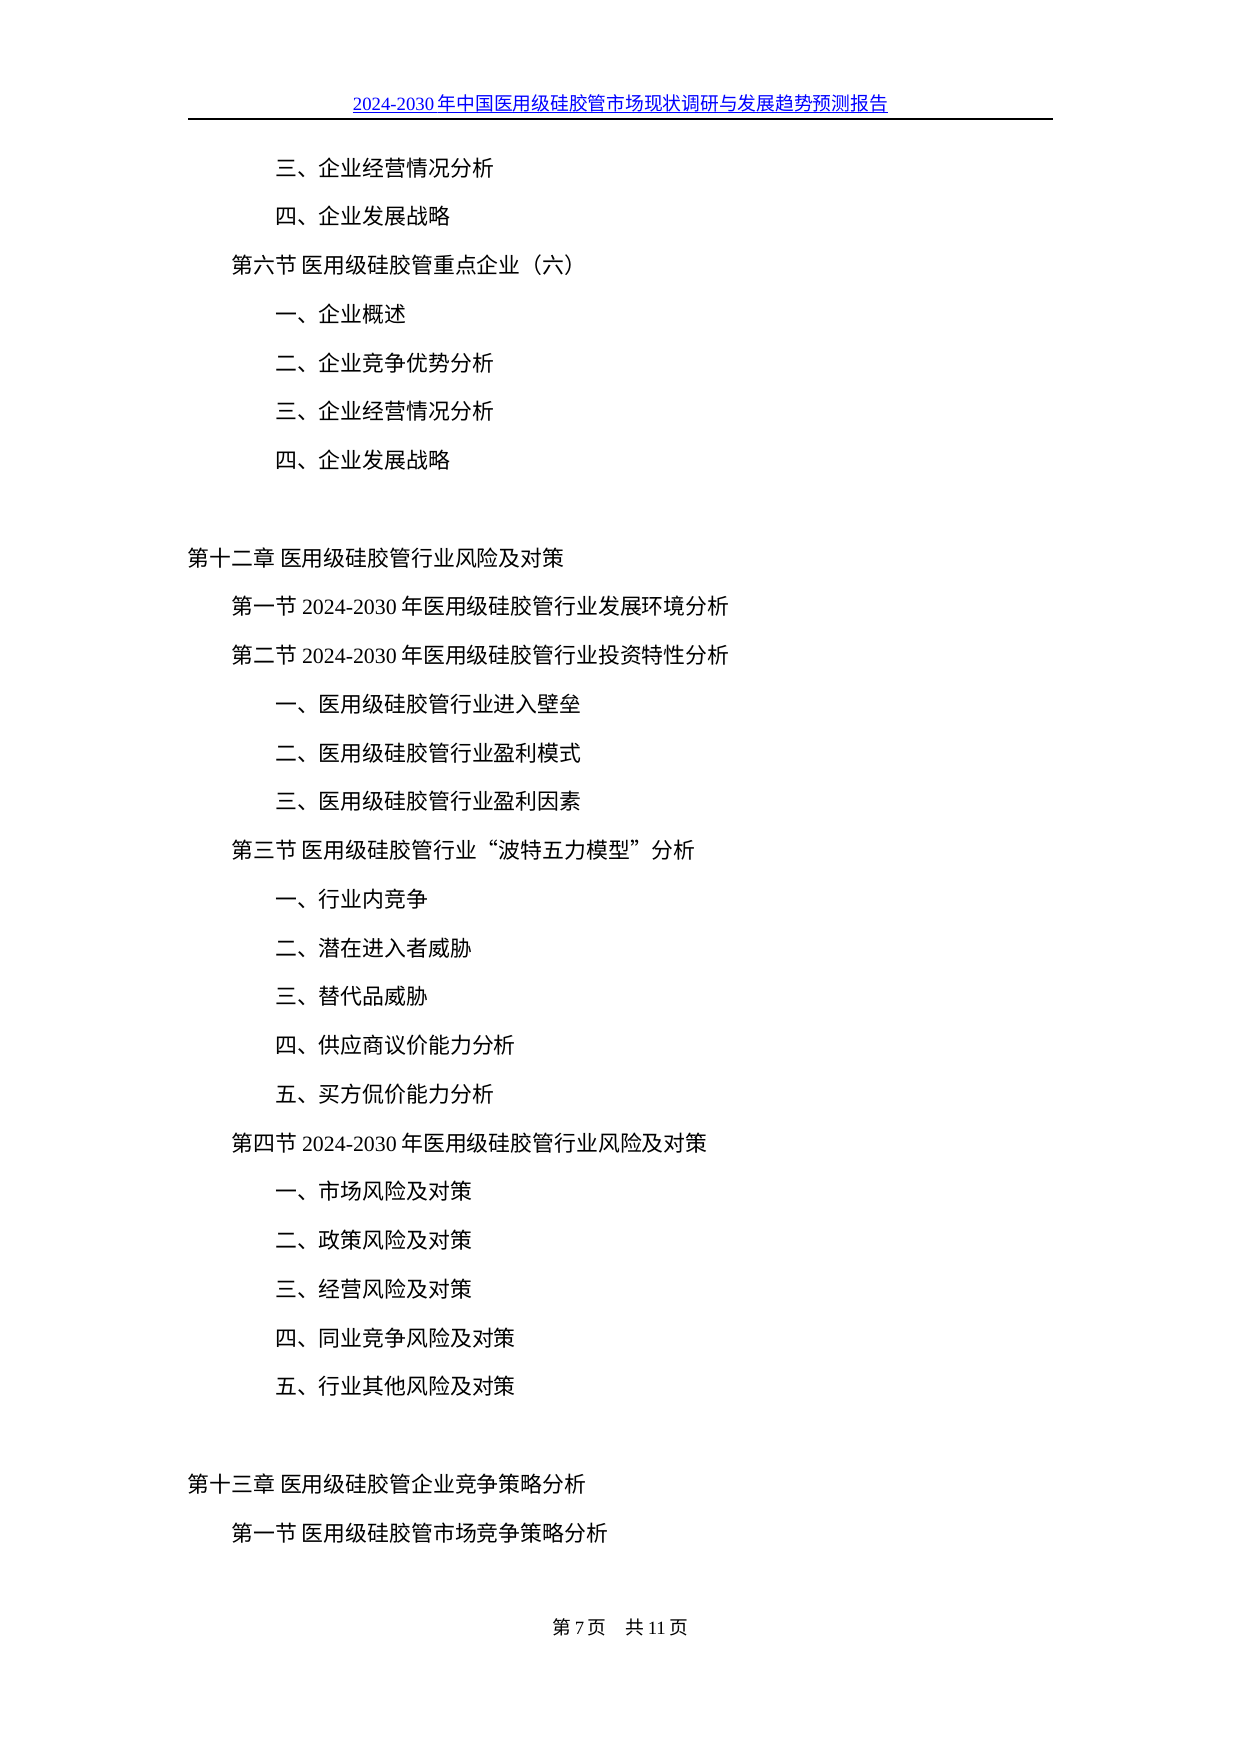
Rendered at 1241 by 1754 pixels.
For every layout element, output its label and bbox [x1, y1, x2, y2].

text [187, 150, 1053, 1548]
